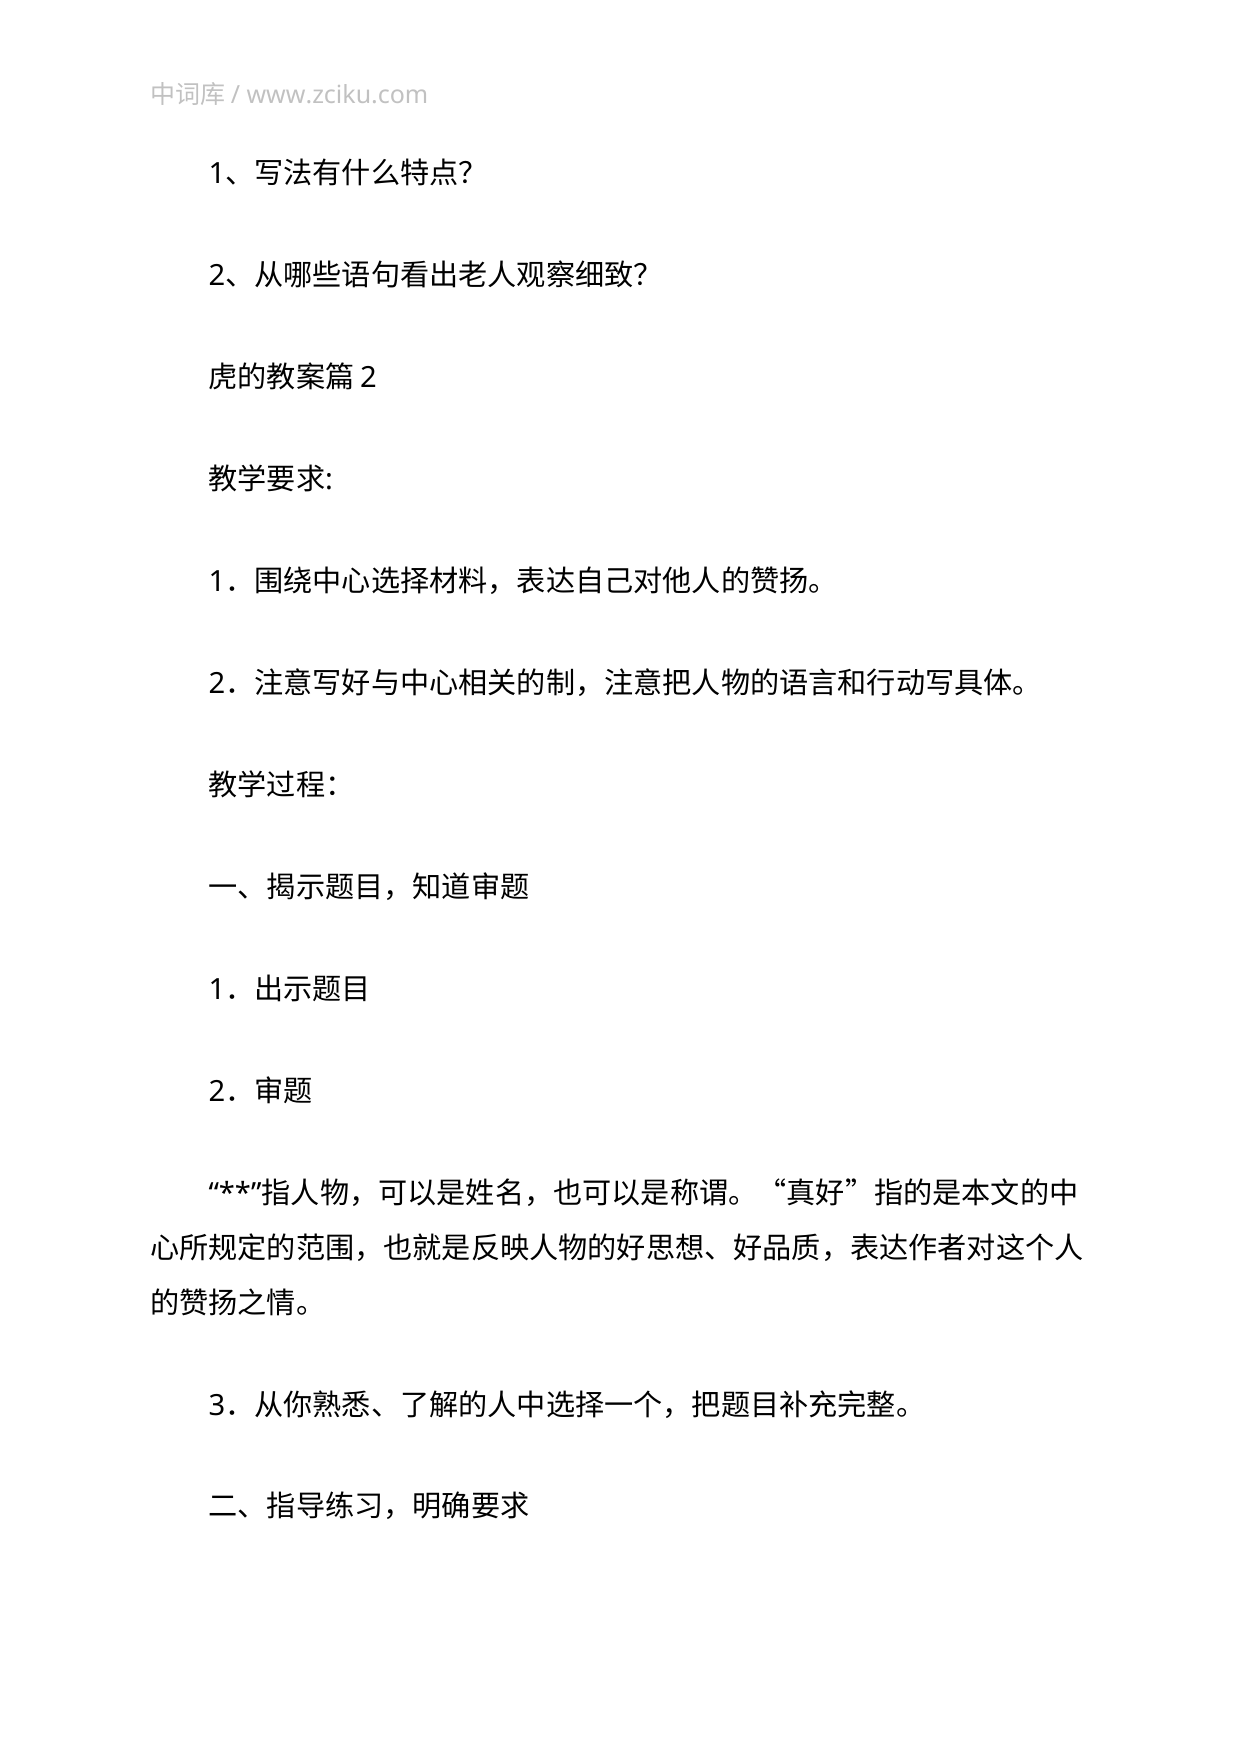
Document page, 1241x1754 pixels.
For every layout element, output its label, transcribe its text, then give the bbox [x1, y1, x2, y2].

text 1．围绕中心选择材料，表达自己对他人的赞扬。 [150, 558, 1090, 600]
text 2、从哪些语句看出老人观察细致？ [150, 252, 1090, 294]
text 1、写法有什么特点？ [150, 150, 1090, 192]
text 2．注意写好与中心相关的制，注意把人物的语言和行动写具体。 [150, 660, 1090, 702]
text 教学要求: [150, 456, 1090, 498]
text 3．从你熟悉、了解的人中选择一个，把题目补充完整。 [150, 1381, 1090, 1423]
text 教学过程： [150, 762, 1090, 804]
text 二、指导练习，明确要求 [150, 1483, 1090, 1525]
text 虎的教案篇2 [150, 354, 1090, 396]
text “**”指人物，可以是姓名，也可以是称谓。“真好”指的是本文的中心所规定的范围，也就是反映人物的好思想、好品质，表达作者对这个人的赞扬之情。 [150, 1169, 1090, 1322]
text 1．出示题目 [150, 965, 1090, 1008]
text 一、揭示题目，知道审题 [150, 864, 1090, 906]
text 2．审题 [150, 1067, 1090, 1110]
